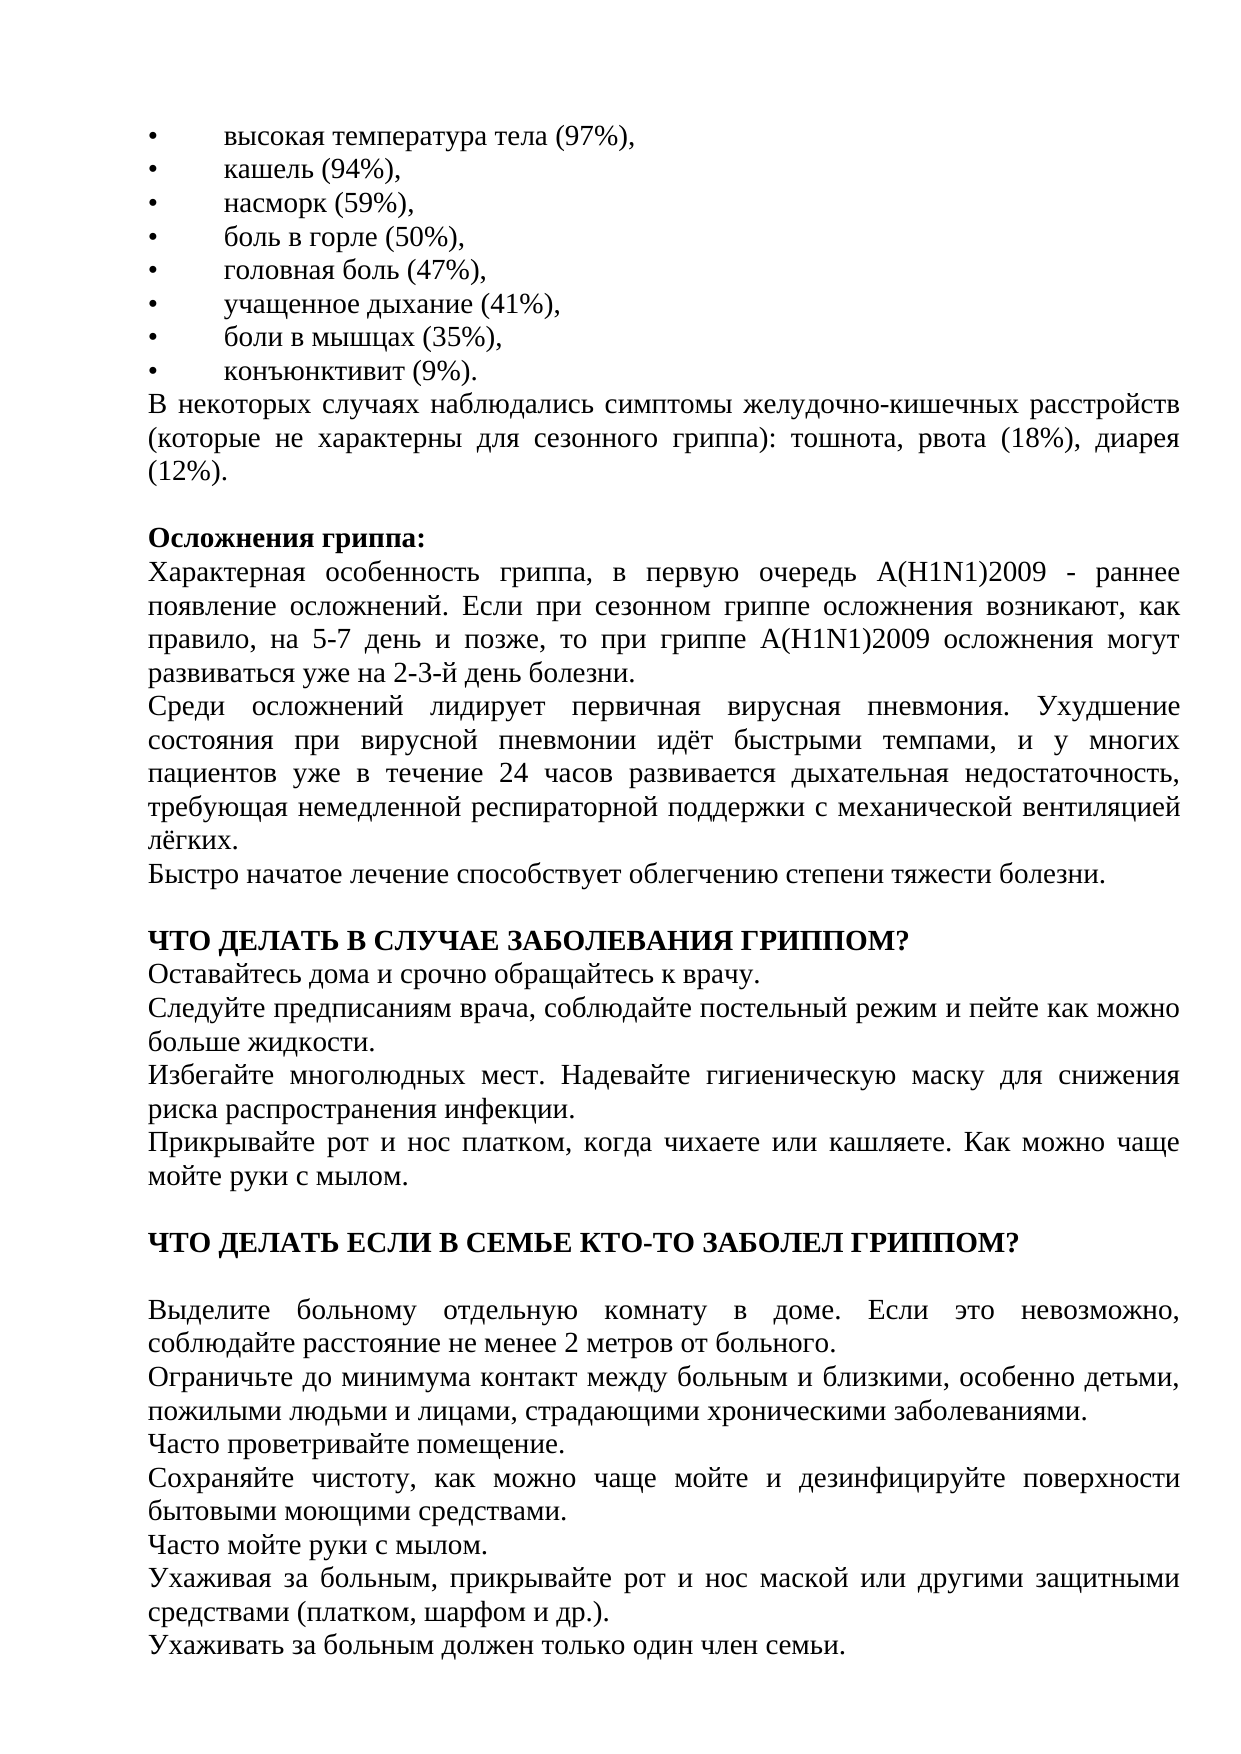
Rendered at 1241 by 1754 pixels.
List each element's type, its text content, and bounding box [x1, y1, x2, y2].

text Часто проветривайте помещение. [148, 1426, 1181, 1460]
text Часто мойте руки с мылом. [148, 1527, 1181, 1560]
text Оставайтесь дома и срочно обращайтесь к врачу. [148, 957, 1181, 990]
text Прикрывайте рот и нос платком, когда чихаете или кашляете. Как можно чаще мойте руки с мылом. [148, 1124, 1181, 1191]
text Осложнения гриппа: [148, 521, 1181, 554]
text • высокая температура тела (97%), [148, 118, 1181, 152]
text • кашель (94%), [148, 152, 1181, 185]
text • боли в мышцах (35%), [148, 319, 1181, 353]
text Сохраняйте чистоту, как можно чаще мойте и дезинфицируйте поверхности бытовыми моющими средствами. [148, 1460, 1181, 1527]
text ЧТО ДЕЛАТЬ В СЛУЧАЕ ЗАБОЛЕВАНИЯ ГРИППОМ? [148, 923, 1181, 957]
text • учащенное дыхание (41%), [148, 286, 1181, 319]
text Ограничьте до минимума контакт между больным и близкими, особенно детьми, пожилыми людьми и лицами, страдающими хроническими заболеваниями. [148, 1359, 1181, 1426]
text Следуйте предписаниям врача, соблюдайте постельный режим и пейте как можно больше жидкости. [148, 990, 1181, 1057]
text Ухаживая за больным, прикрывайте рот и нос маской или другими защитными средствами (платком, шарфом и др.). [148, 1560, 1181, 1627]
text Характерная особенность гриппа, в первую очередь А(Н1N1)2009 - раннее появление осложнений. Если при сезонном гриппе осложнения возникают, как правило, на 5-7 день и позже, то при гриппе А(Н1N1)2009 осложнения могут развиваться уже на 2-3-й день болезни. [148, 554, 1181, 688]
text Быстро начатое лечение способствует облегчению степени тяжести болезни. [148, 856, 1181, 889]
text • насморк (59%), [148, 185, 1181, 219]
text ЧТО ДЕЛАТЬ ЕСЛИ В СЕМЬЕ КТО-ТО ЗАБОЛЕЛ ГРИППОМ? [148, 1225, 1181, 1258]
text В некоторых случаях наблюдались симптомы желудочно-кишечных расстройств (которые не характерны для сезонного гриппа): тошнота, рвота (18%), диарея (12%). [148, 386, 1181, 487]
text • конъюнктивит (9%). [148, 353, 1181, 386]
text • головная боль (47%), [148, 252, 1181, 286]
text Среди осложнений лидирует первичная вирусная пневмония. Ухудшение состояния при вирусной пневмонии идёт быстрыми темпами, и у многих пациентов уже в течение 24 часов развивается дыхательная недостаточность, требующая немедленной респираторной поддержки с механической вентиляцией лёгких. [148, 688, 1181, 856]
text Ухаживать за больным должен только один член семьи. [148, 1627, 1181, 1661]
text • боль в горле (50%), [148, 219, 1181, 252]
text Выделите больному отдельную комнату в доме. Если это невозможно, соблюдайте расстояние не менее 2 метров от больного. [148, 1292, 1181, 1359]
text Избегайте многолюдных мест. Надевайте гигиеническую маску для снижения риска распространения инфекции. [148, 1057, 1181, 1124]
